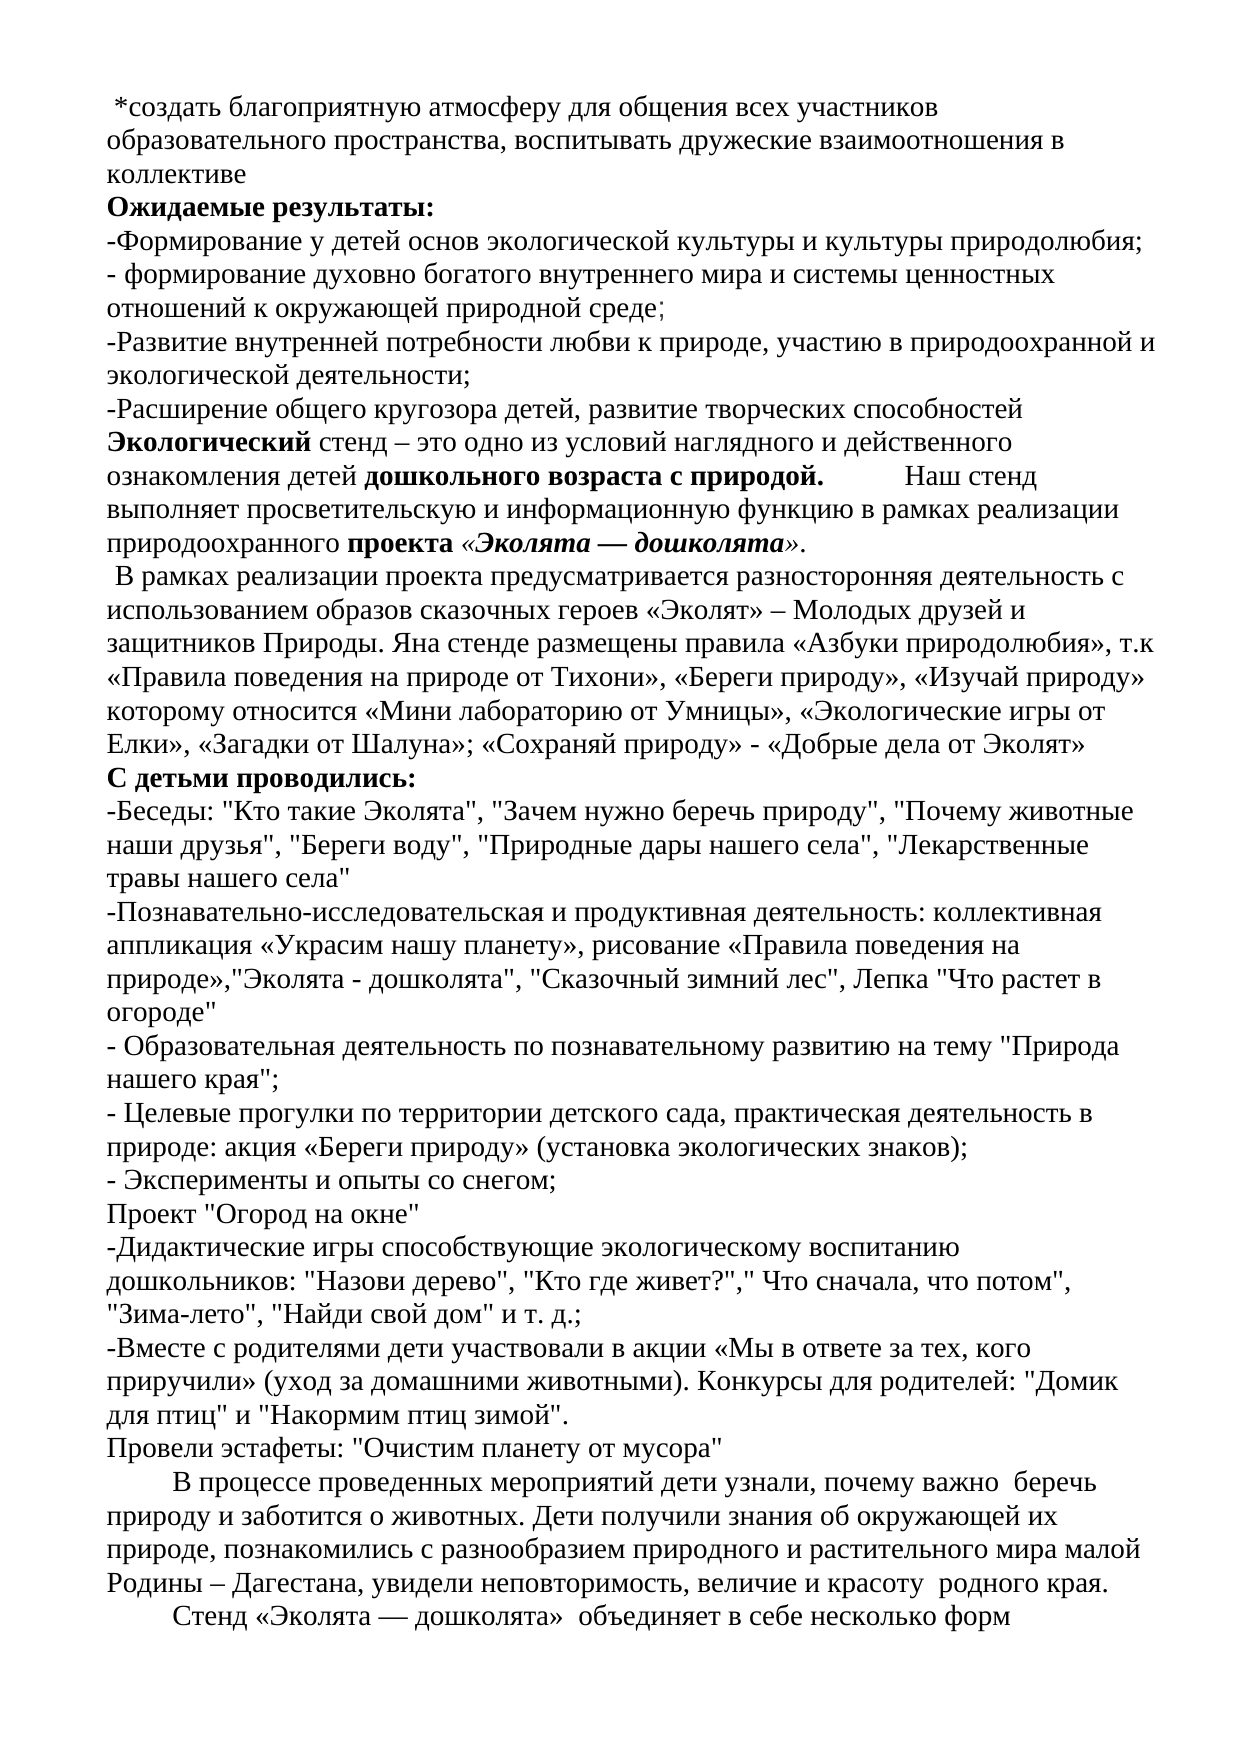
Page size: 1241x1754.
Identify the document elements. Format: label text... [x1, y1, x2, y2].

text - Образовательная деятельность по познавательному развитию на тему "Природа нашего края"; - Целевые прогулки по территории детского сада, практическая деятельность в природе: акция «Береги природу» (установка экологических знаков); - Эксперименты и опыты со снегом; [106, 1028, 1158, 1196]
text Проект "Огород на окне" -Дидактические игры способствующие экологическому воспитанию дошкольников: "Назови дерево", "Кто где живет?"," Что сначала, что потом", "Зима-лето", "Найди свой дом" и т. д.; -Вместе с родителями дети участвовали в акции «Мы в ответе за тех, кого приручили» (уход за домашними животными). Конкурсы для родителей: "Домик для птиц" и "Накормим птиц зимой". [106, 1196, 1158, 1431]
text *создать благоприятную атмосферу для общения всех участников образовательного пространства, воспитывать дружеские взаимоотношения в коллективе Ожидаемые результаты: -Формирование у детей основ экологической культуры и культуры природолюбия; - формирование духовно богатого внутреннего мира и системы ценностных отношений к окружающей природной среде; -Развитие внутренней потребности любви к природе, участию в природоохранной и экологической деятельности; -Расширение общего кругозора детей, развитие творческих способностей Экологический стенд – это одно из условий наглядного и действенного ознакомления детей дошкольного возраста с природой. Наш стенд выполняет просветительскую и информационную функцию в рамках реализации природоохранного проекта «Эколята — дошколята». [106, 89, 1158, 558]
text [106, 1431, 1158, 1632]
text -Познавательно-исследовательская и продуктивная деятельность: коллективная аппликация «Украсим нашу планету», рисование «Правила поведения на природе»,"Эколята - дошколята", "Сказочный зимний лес", Лепка "Что растет в огороде" [106, 894, 1158, 1028]
text С детьми проводились: [106, 760, 1158, 793]
text В рамках реализации проекта предусматривается разносторонняя деятельность с использованием образов сказочных героев «Эколят» – Молодых друзей и защитников Природы. Яна стенде размещены правила «Азбуки природолюбия», т.к «Правила поведения на природе от Тихони», «Береги природу», «Изучай природу» которому относится «Мини лабораторию от Умницы», «Экологические игры от Елки», «Загадки от Шалуна»; «Сохраняй природу» - «Добрые дела от Эколят» [106, 558, 1158, 760]
text -Беседы: "Кто такие Эколята", "Зачем нужно беречь природу", "Почему животные наши друзья", "Береги воду", "Природные дары нашего села", "Лекарственные травы нашего села" [106, 793, 1158, 894]
